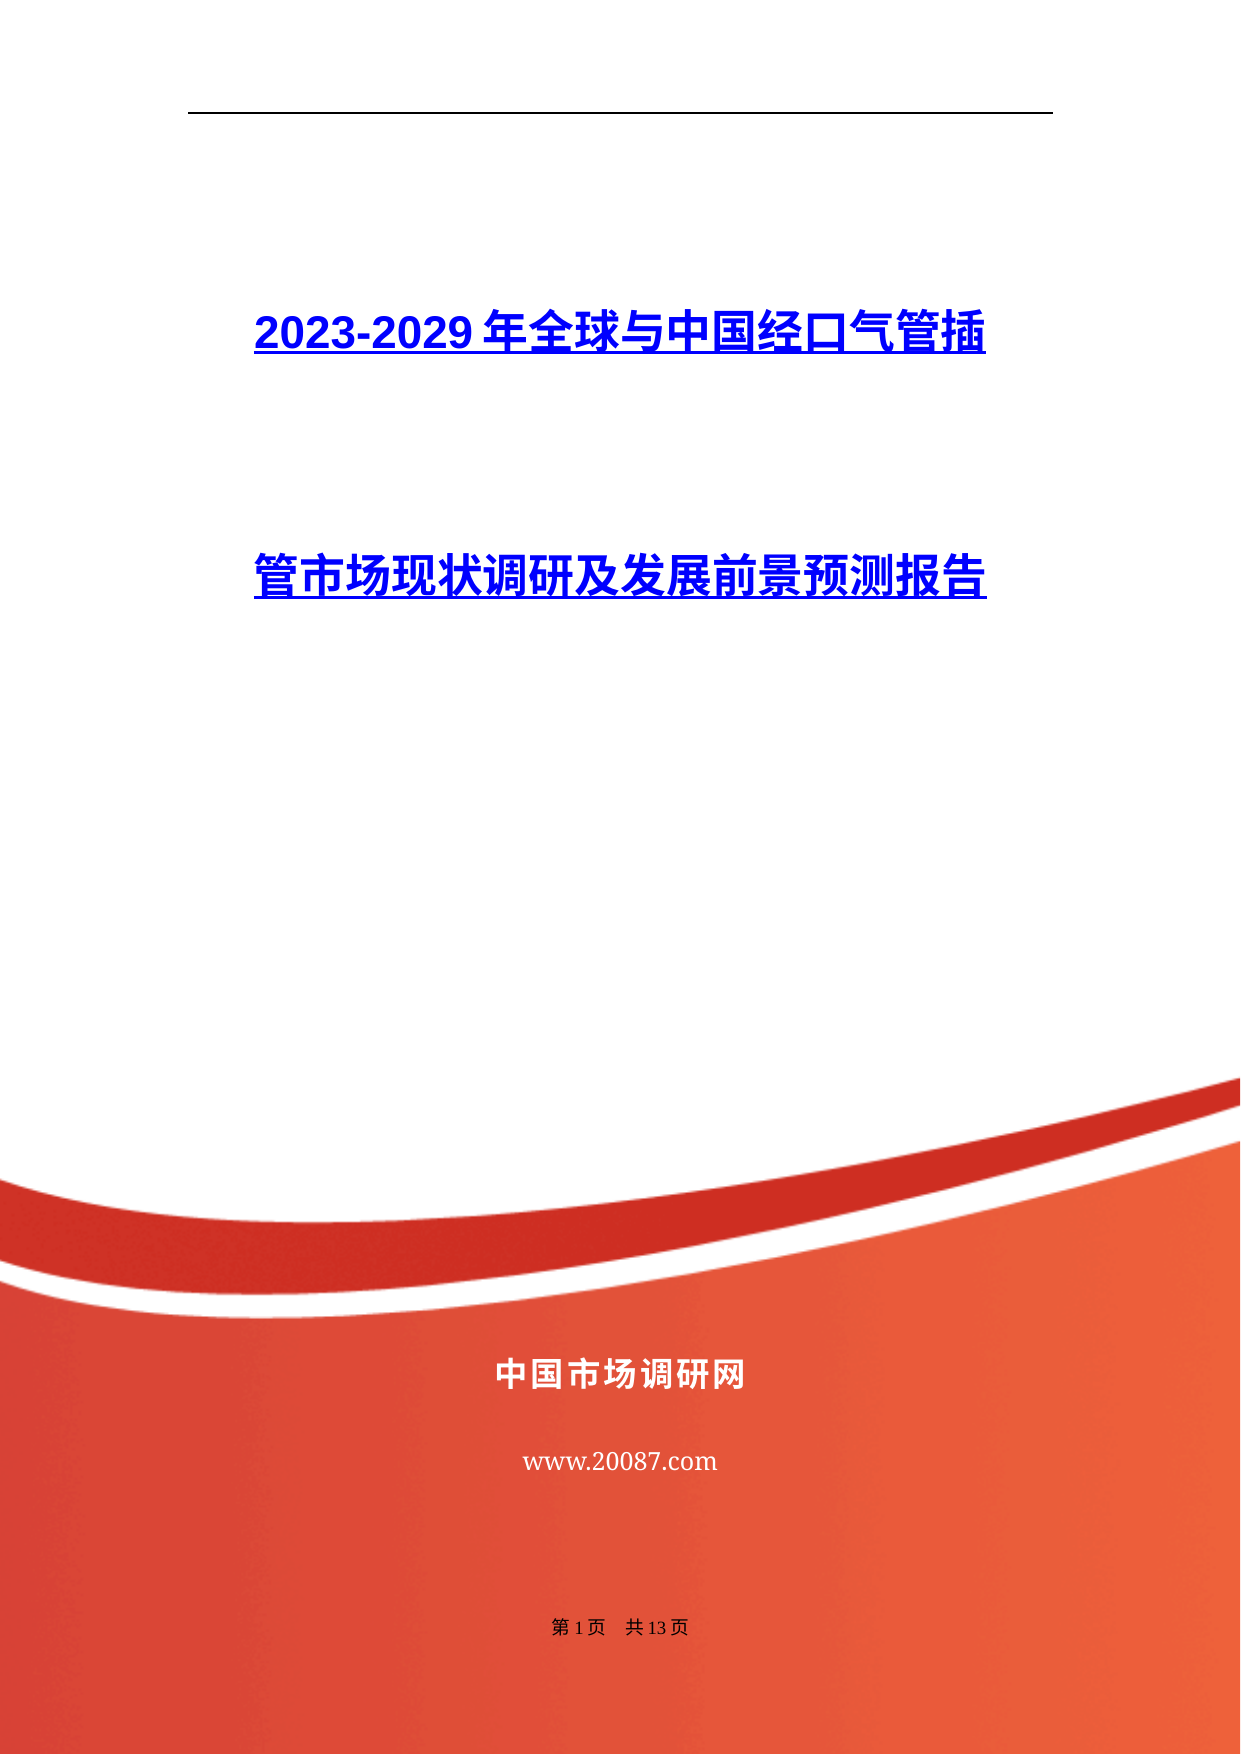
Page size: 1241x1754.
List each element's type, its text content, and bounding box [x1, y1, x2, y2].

subtitle 中国市场调研网 [187, 1339, 1053, 1404]
picture [0, 1006, 1241, 1754]
text www.20087.com [187, 1428, 1053, 1493]
table_header 2023-2029年全球与中国经口气管插管市场现状调研及发展前景预测报告 [188, 207, 1053, 773]
